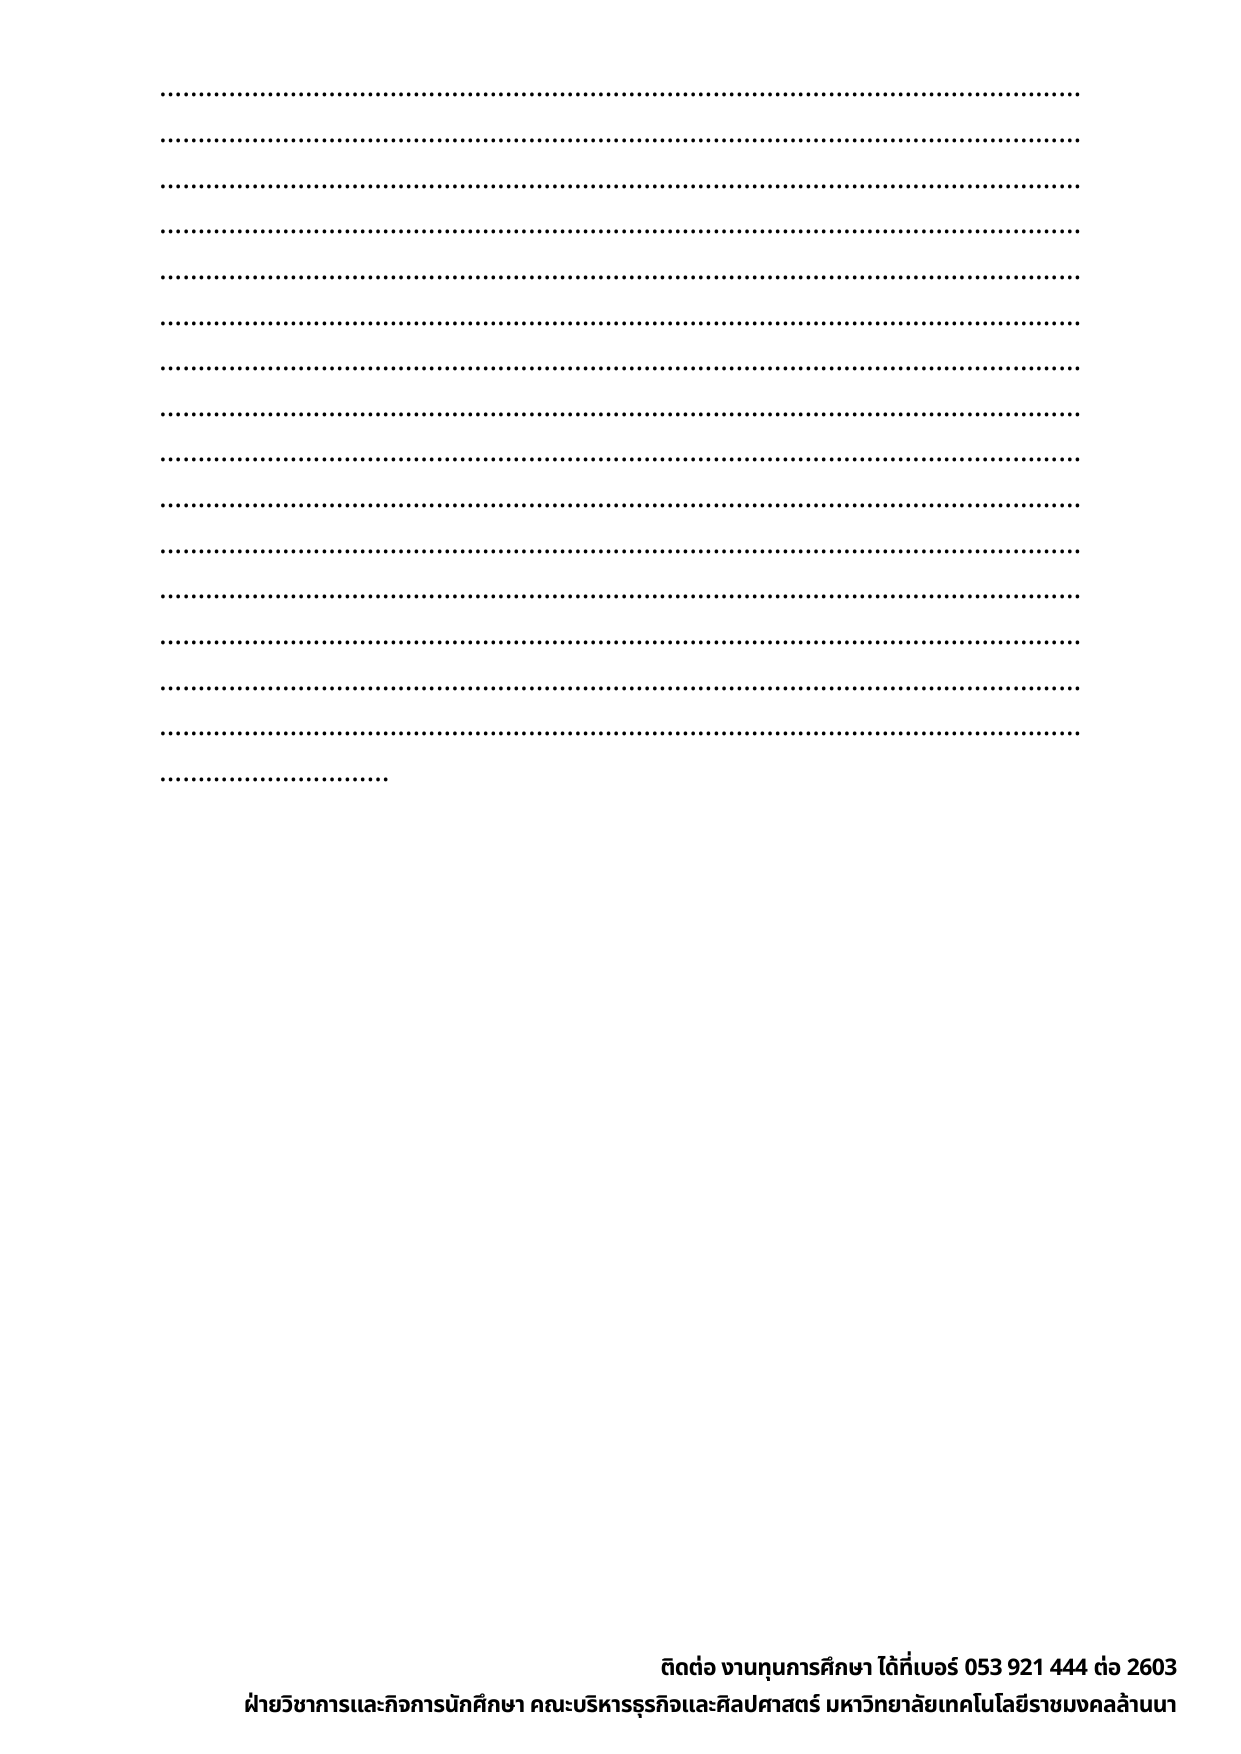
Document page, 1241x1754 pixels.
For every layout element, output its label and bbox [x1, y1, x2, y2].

text [159, 66, 1093, 790]
